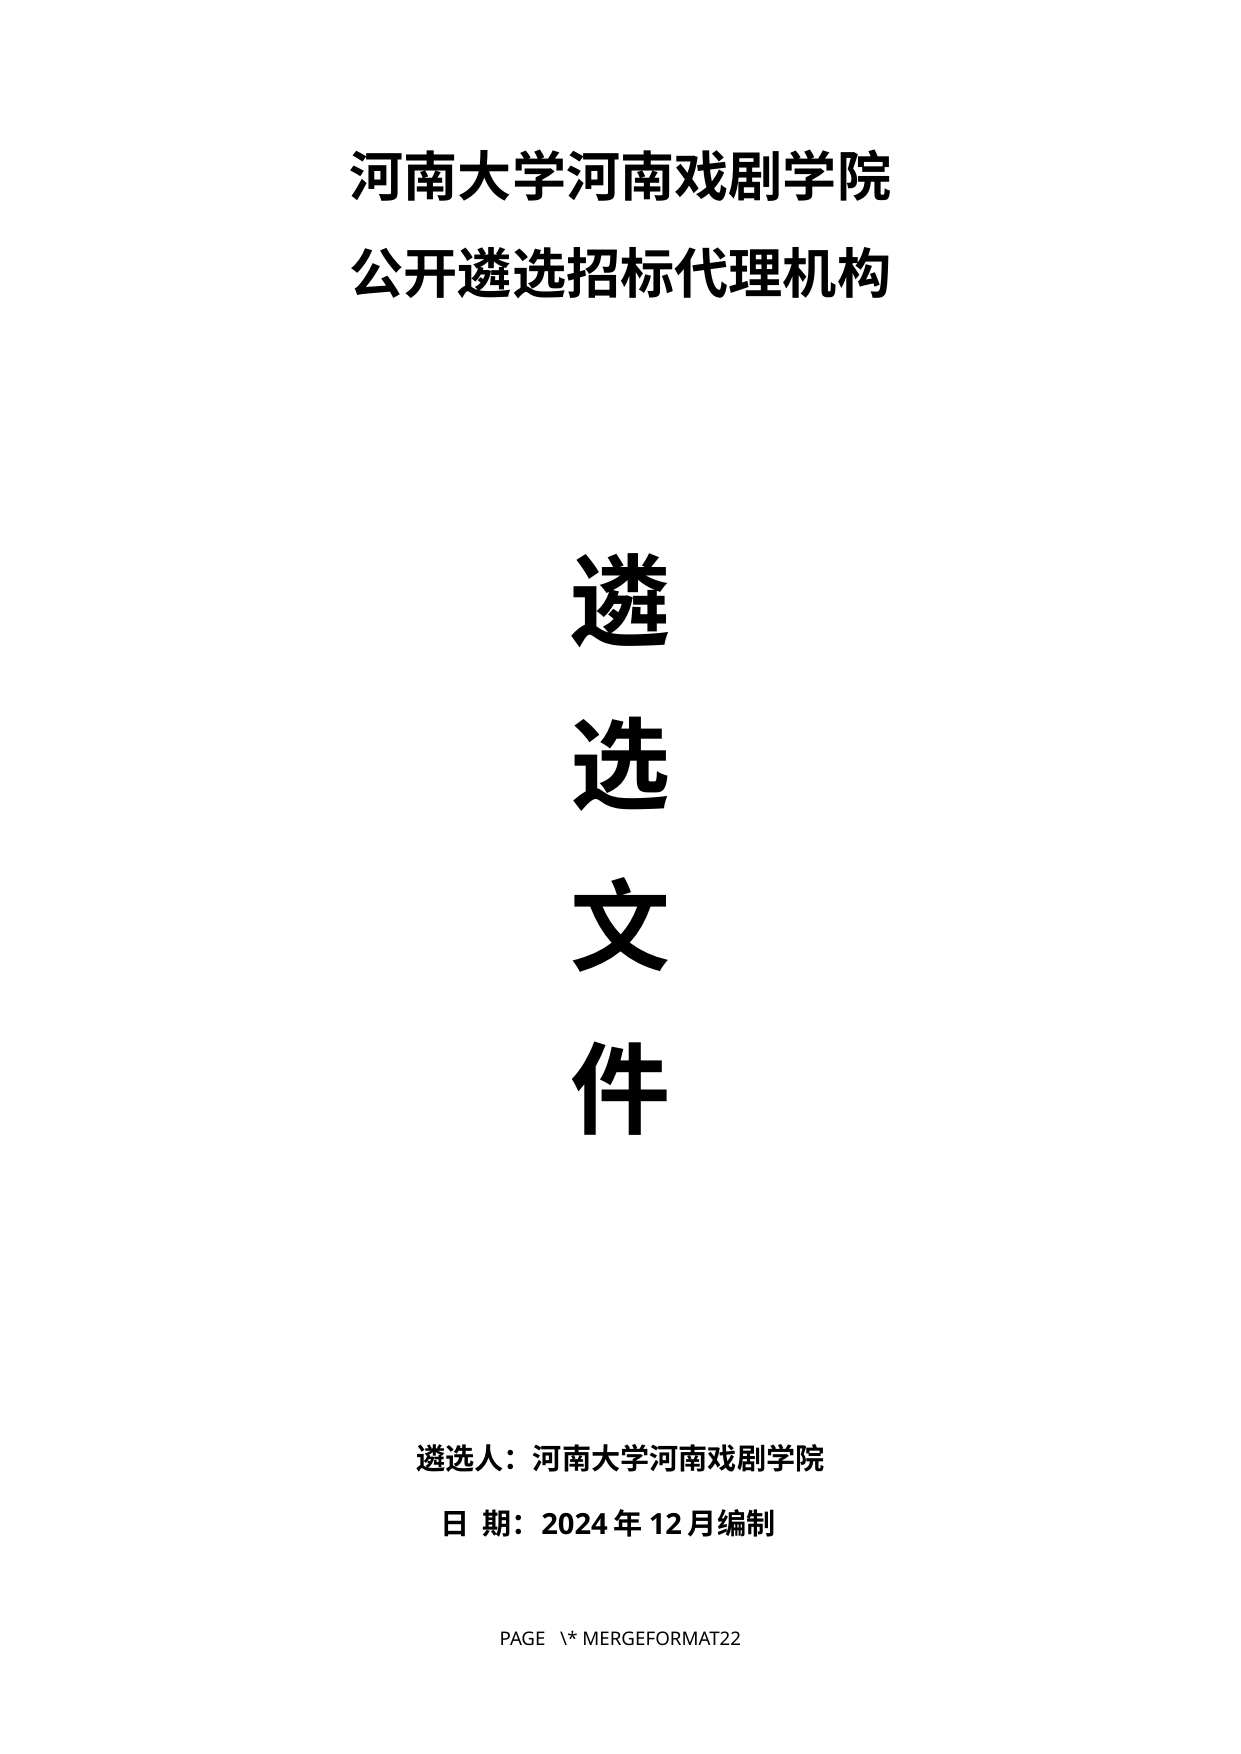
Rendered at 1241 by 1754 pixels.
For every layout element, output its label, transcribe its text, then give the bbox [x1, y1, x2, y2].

text 河南大学河南戏剧学院 [118, 124, 1122, 222]
text 文 [118, 839, 1122, 1002]
text 遴 [118, 514, 1122, 677]
text 日 期：2024年12月编制 [118, 1489, 1122, 1554]
text 选 [118, 677, 1122, 839]
text 件 [118, 1002, 1122, 1164]
text 公开遴选招标代理机构 [118, 222, 1122, 319]
text 遴选人：河南大学河南戏剧学院 [118, 1424, 1122, 1489]
